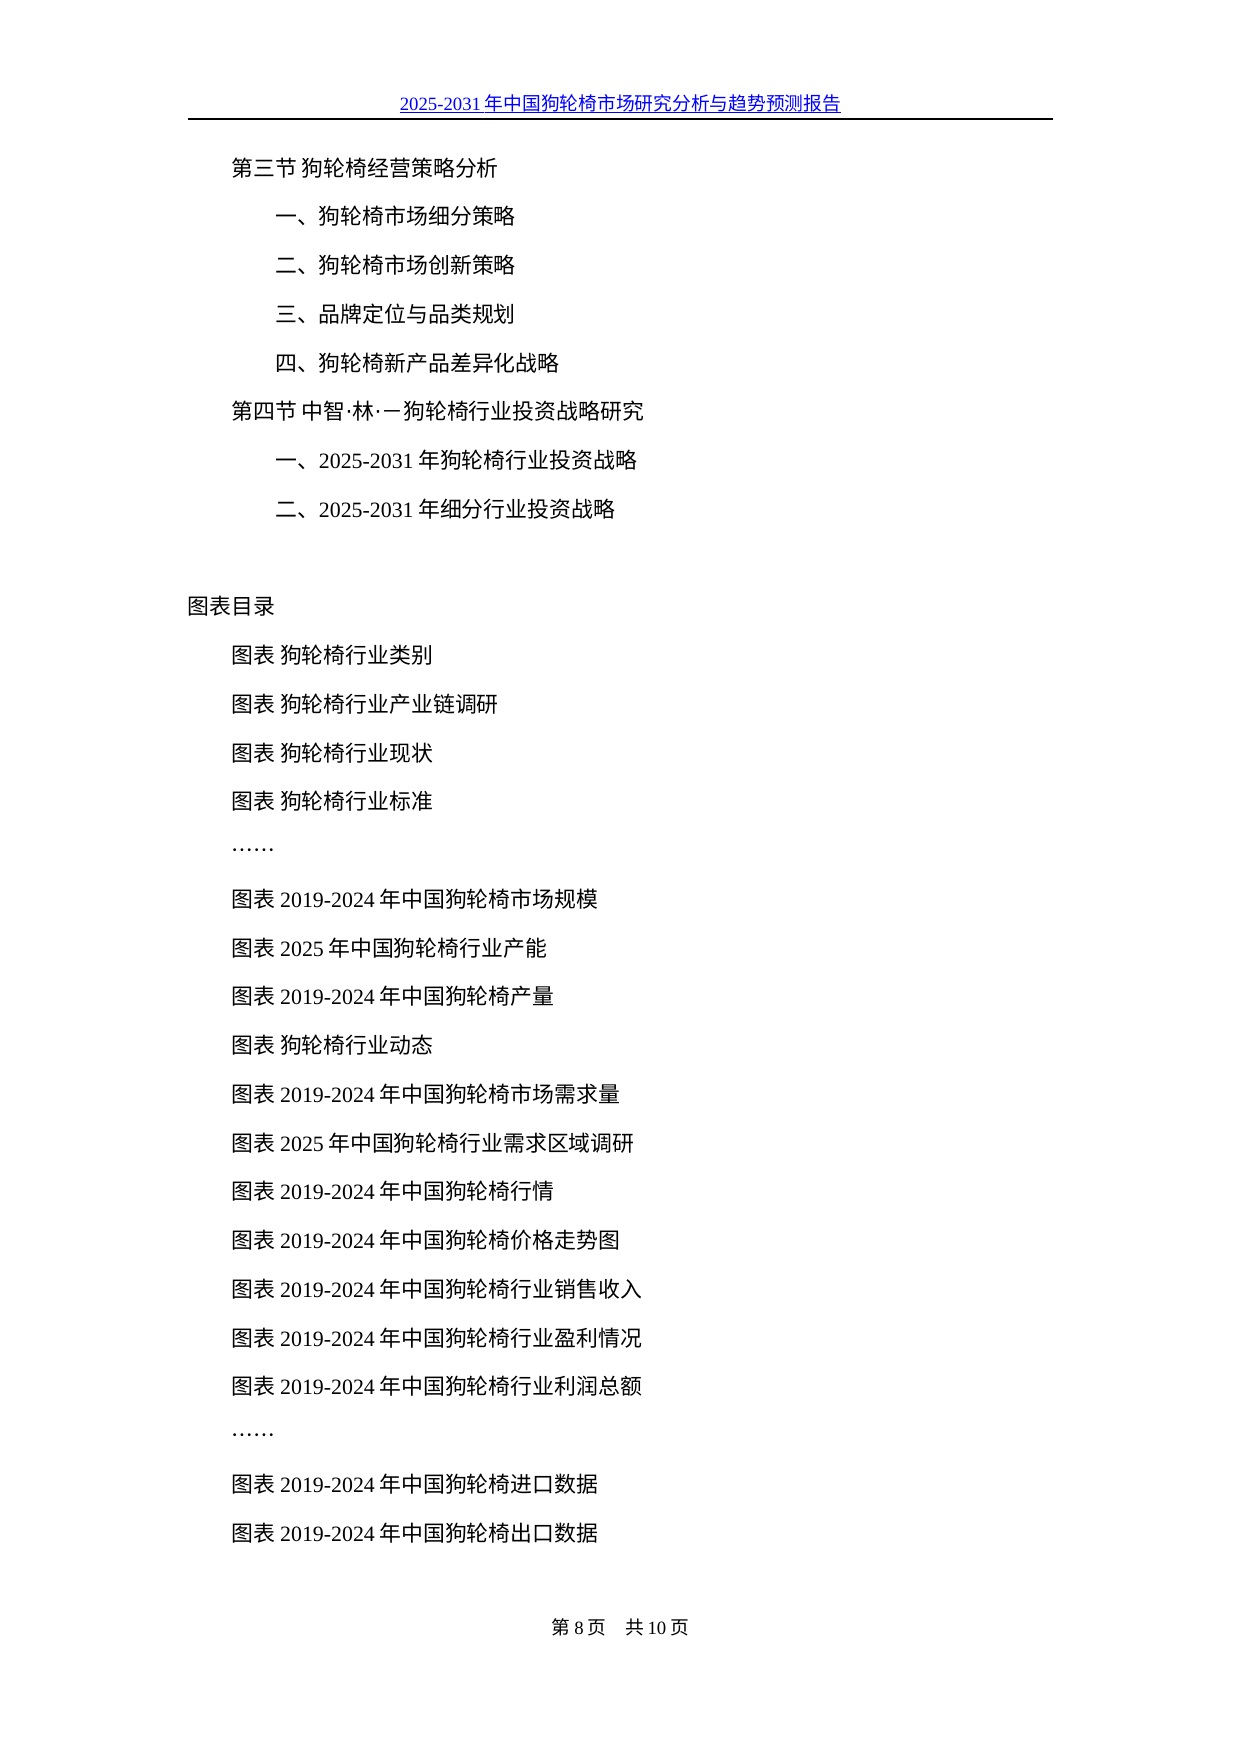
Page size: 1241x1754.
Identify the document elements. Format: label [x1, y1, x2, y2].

text [187, 150, 1053, 1548]
